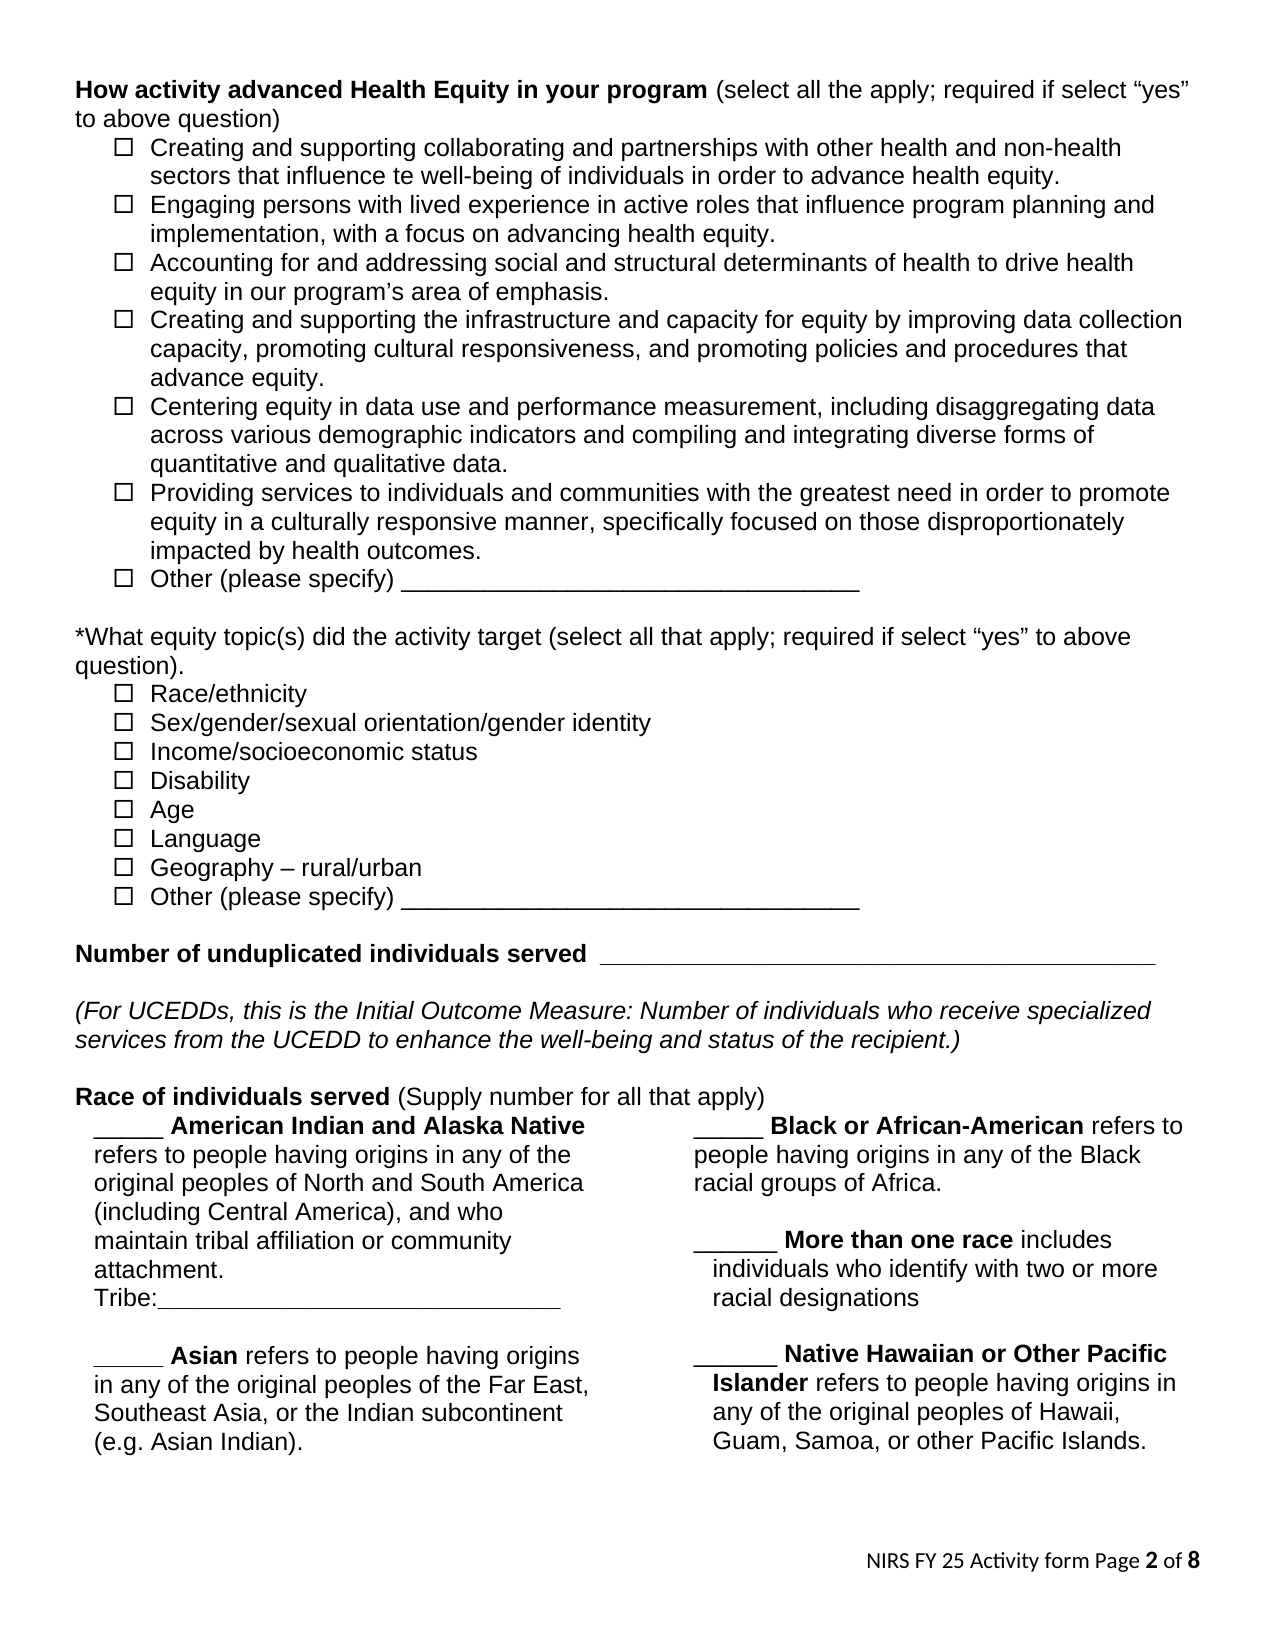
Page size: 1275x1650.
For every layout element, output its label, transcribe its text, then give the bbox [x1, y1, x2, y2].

text ______ Native Hawaiian or Other Pacific Islander refers to people having origins in any of the original peoples of Hawaii, Guam, Samoa, or other Pacific Islands. [694, 1339, 1200, 1483]
list Engaging persons with lived experience in active roles that influence program planning and implementation, with a focus on advancing health equity. [112, 190, 1200, 248]
list Creating and supporting collaborating and partnerships with other health and non-health sectors that influence te well-being of individuals in order to advance health equity. [112, 132, 1200, 190]
list Geography – rural/urban [112, 853, 1200, 881]
text ______ More than one race includes individuals who identify with two or more racial designations [694, 1225, 1200, 1339]
list Race/ethnicity [112, 679, 1200, 708]
list Centering equity in data use and performance measurement, including disaggregating data across various demographic indicators and compiling and integrating diverse forms of quantitative and qualitative data. [112, 392, 1200, 478]
list Language [112, 824, 1200, 853]
list Sex/gender/sexual orientation/gender identity [112, 708, 1200, 737]
list Income/socioeconomic status [112, 737, 1200, 766]
list Other (please specify) _________________________________ [112, 564, 1200, 593]
text _____ American Indian and Alaska Native refers to people having origins in any of the original peoples of North and South America (including Central America), and who maintain tribal affiliation or community attachment. Tribe:_____________________________ [94, 1111, 600, 1312]
text _____ Black or African-American refers to people having origins in any of the Black racial groups of Africa. [694, 1111, 1200, 1197]
list Accounting for and addressing social and structural determinants of health to drive health equity in our program’s area of emphasis. [112, 248, 1200, 305]
text _____ Asian refers to people having origins in any of the original peoples of the Far East, Southeast Asia, or the Indian subcontinent (e.g. Asian Indian). [94, 1341, 600, 1456]
list Providing services to individuals and communities with the greatest need in order to promote equity in a culturally responsive manner, specifically focused on those disproportionately impacted by health outcomes. [112, 478, 1200, 564]
list Creating and supporting the infrastructure and capacity for equity by improving data collection capacity, promoting cultural responsiveness, and promoting policies and procedures that advance equity. [112, 305, 1200, 392]
text How activity advanced Health Equity in your program (select all the apply; required if select “yes” to above question) [75, 75, 1200, 132]
text (For UCEDDs, this is the Initial Outcome Measure: Number of individuals who receive specialized services from the UCEDD to enhance the well-being and status of the recipient.) [75, 996, 1200, 1053]
text Race of individuals served (Supply number for all that apply) [75, 1082, 1200, 1111]
list Age [112, 795, 1200, 824]
text Number of unduplicated individuals served ________________________________________ [75, 939, 1200, 996]
list Disability [112, 766, 1200, 795]
text *What equity topic(s) did the activity target (select all that apply; required if select “yes” to above question). [75, 622, 1200, 679]
list Other (please specify) _________________________________ [112, 881, 1200, 910]
